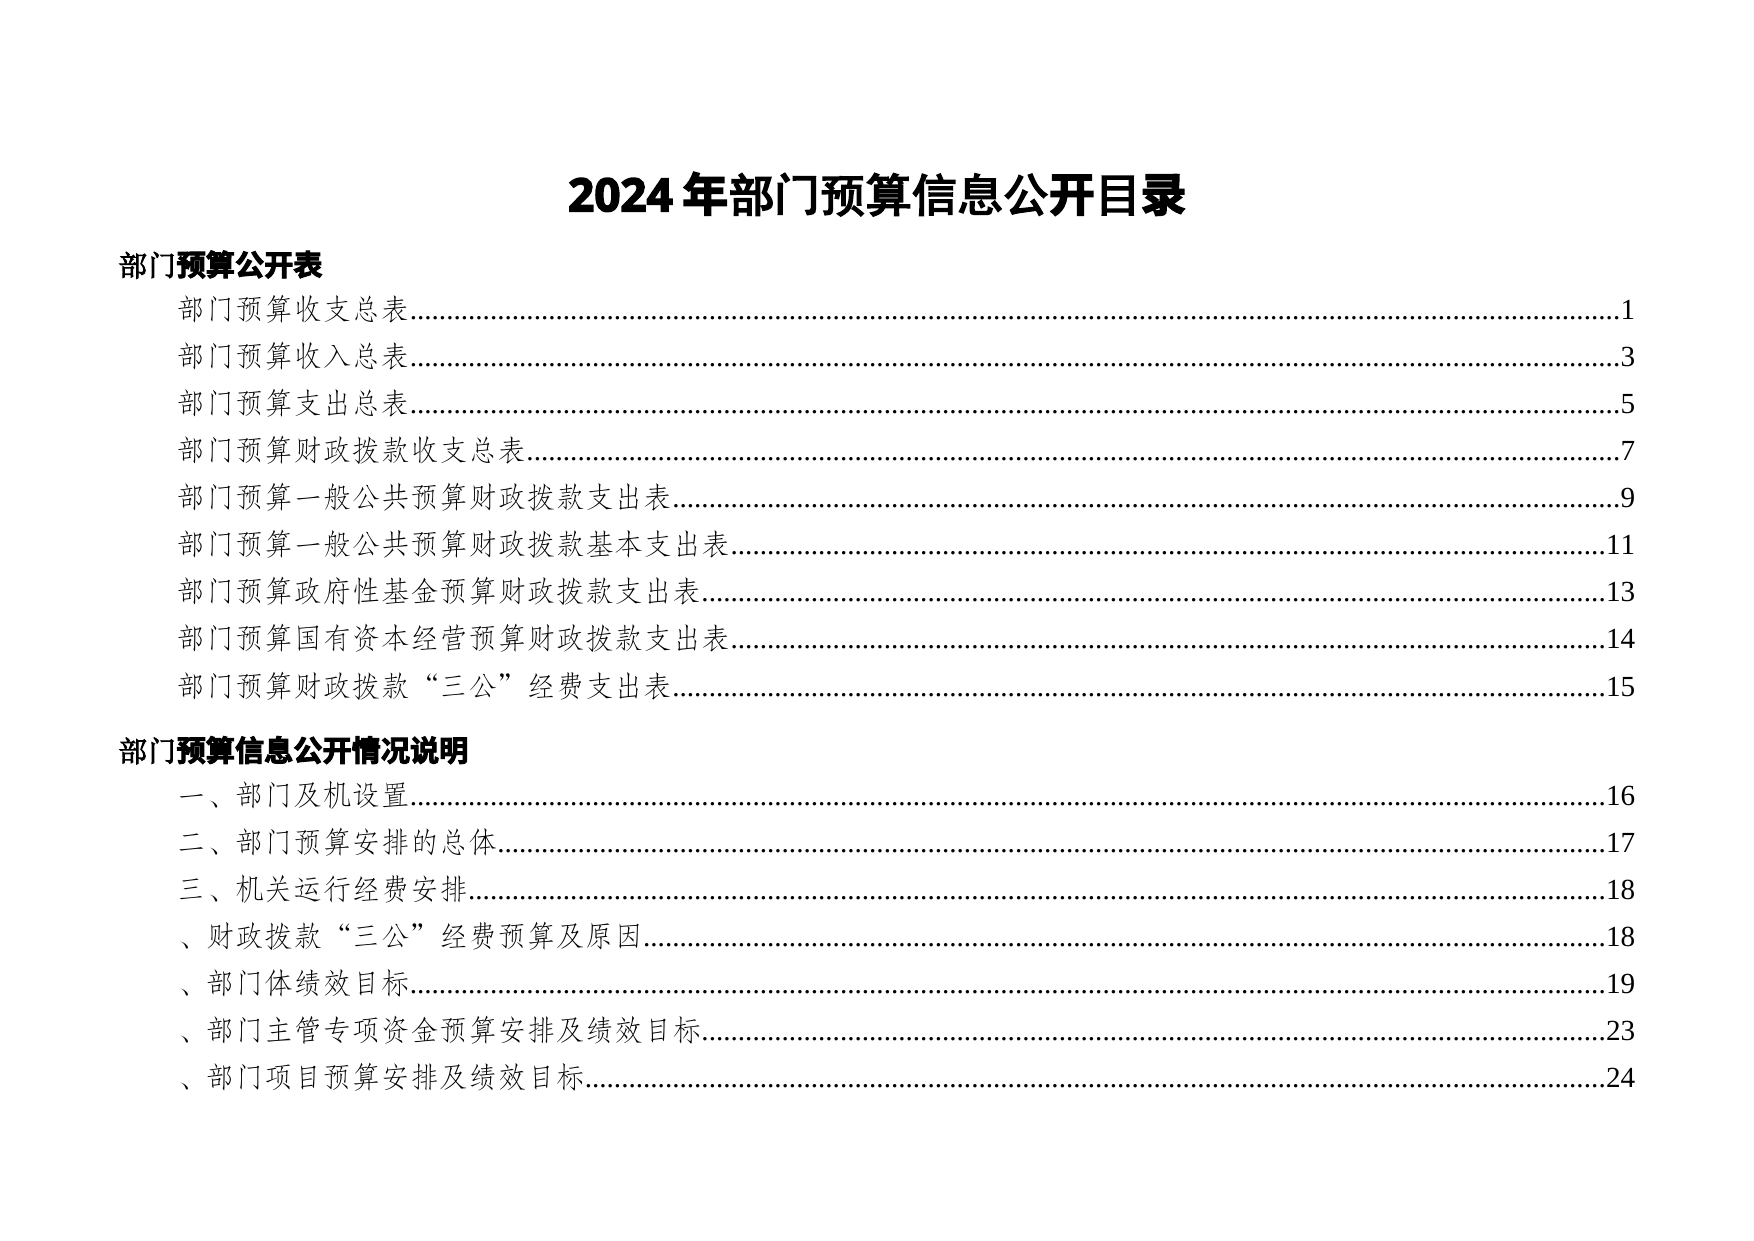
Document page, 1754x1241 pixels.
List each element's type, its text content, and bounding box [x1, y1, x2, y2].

text 五、部门整体绩效目标 19 [118, 966, 1636, 1001]
text 部门预算一般公共预算财政拨款基本支出表 11 [118, 527, 1636, 562]
text 部门预算收支总表 1 [118, 292, 1636, 327]
text 部门预算财政拨款“三公”经费支出表 15 [118, 669, 1636, 703]
text 部门预算支出总表 5 [118, 386, 1636, 421]
text 部门预算财政拨款收支总表 7 [118, 433, 1636, 468]
text 三、机关运行经费安排情况 18 [118, 872, 1636, 907]
text 部门预算国有资本经营预算财政拨款支出表 14 [118, 622, 1636, 656]
text 七、部门项目预算安排情况及绩效目标 24 [118, 1060, 1636, 1095]
text 一、部门职责及机构设置情况 16 [118, 778, 1636, 812]
text 部门预算信息公开情况说明 [118, 732, 1636, 765]
text 部门预算公开表 [118, 246, 1636, 279]
text 部门预算一般公共预算财政拨款支出表 9 [118, 480, 1636, 515]
text 六、部门主管专项资金预算安排情况及绩效目标 23 [118, 1013, 1636, 1048]
text 2024年部门预算信息公开目录 [118, 165, 1636, 218]
text 四、财政拨款“三公”经费预算情况及增减变化原因 18 [118, 919, 1636, 954]
text 部门预算收入总表 3 [118, 339, 1636, 374]
text 二、部门预算安排的总体情况 17 [118, 825, 1636, 859]
text 部门预算政府性基金预算财政拨款支出表 13 [118, 574, 1636, 609]
